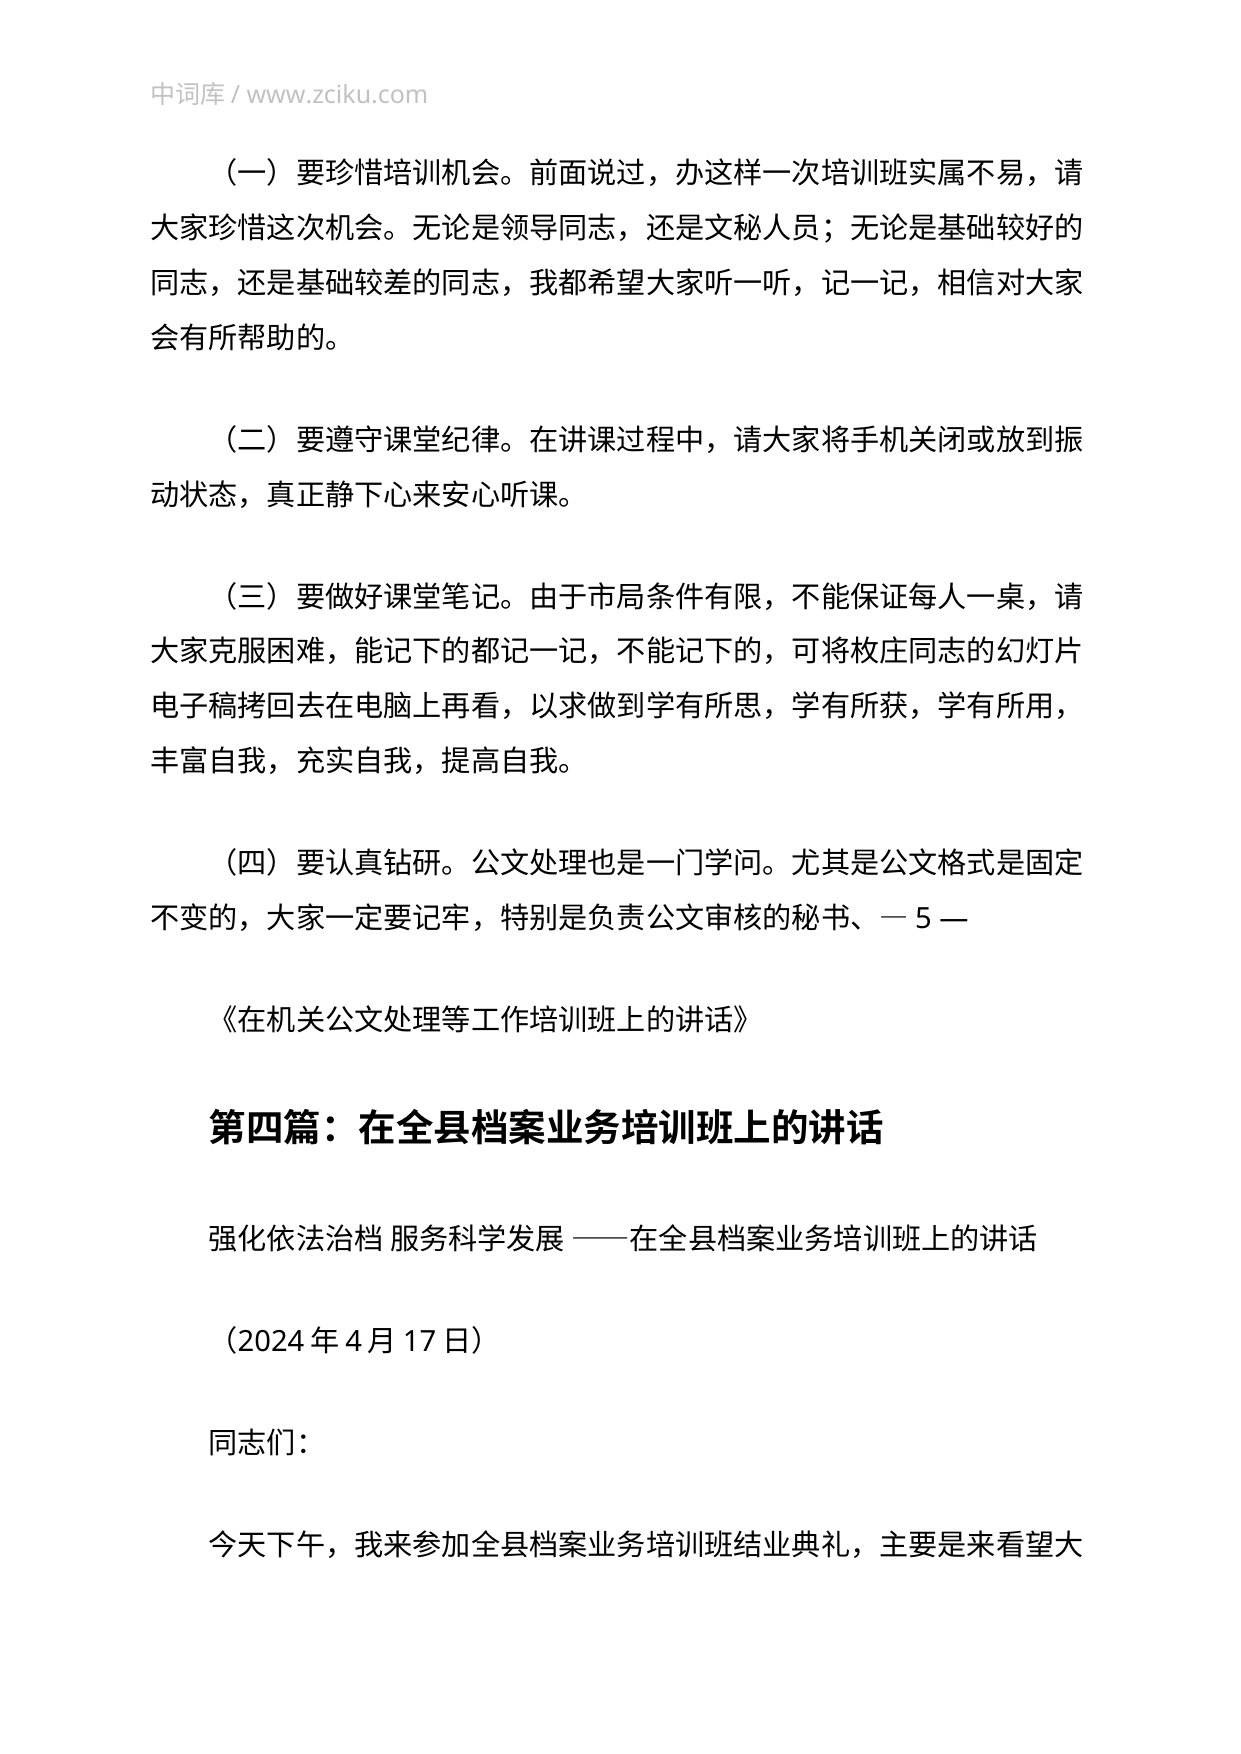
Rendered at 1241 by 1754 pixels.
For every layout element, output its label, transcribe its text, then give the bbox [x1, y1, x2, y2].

text （一）要珍惜培训机会。前面说过，办这样一次培训班实属不易，请大家珍惜这次机会。无论是领导同志，还是文秘人员；无论是基础较好的同志，还是基础较差的同志，我都希望大家听一听，记一记，相信对大家会有所帮助的。 [150, 150, 1090, 357]
text （四）要认真钻研。公文处理也是一门学问。尤其是公文格式是固定不变的，大家一定要记牢，特别是负责公文审核的秘书、— 5 — [150, 839, 1090, 937]
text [150, 1521, 1090, 1563]
text （三）要做好课堂笔记。由于市局条件有限，不能保证每人一桌，请大家克服困难，能记下的都记一记，不能记下的，可将枚庄同志的幻灯片电子稿拷回去在电脑上再看，以求做到学有所思，学有所获，学有所用，丰富自我，充实自我，提高自我。 [150, 573, 1090, 780]
text 第四篇：在全县档案业务培训班上的讲话 [150, 1098, 1090, 1152]
text 同志们： [150, 1419, 1090, 1462]
text 强化依法治档 服务科学发展 ——在全县档案业务培训班上的讲话 [150, 1216, 1090, 1258]
text 《在机关公文处理等工作培训班上的讲话》 [150, 996, 1090, 1039]
text （二）要遵守课堂纪律。在讲课过程中，请大家将手机关闭或放到振动状态，真正静下心来安心听课。 [150, 416, 1090, 514]
text （2024年4月17日） [150, 1317, 1090, 1360]
